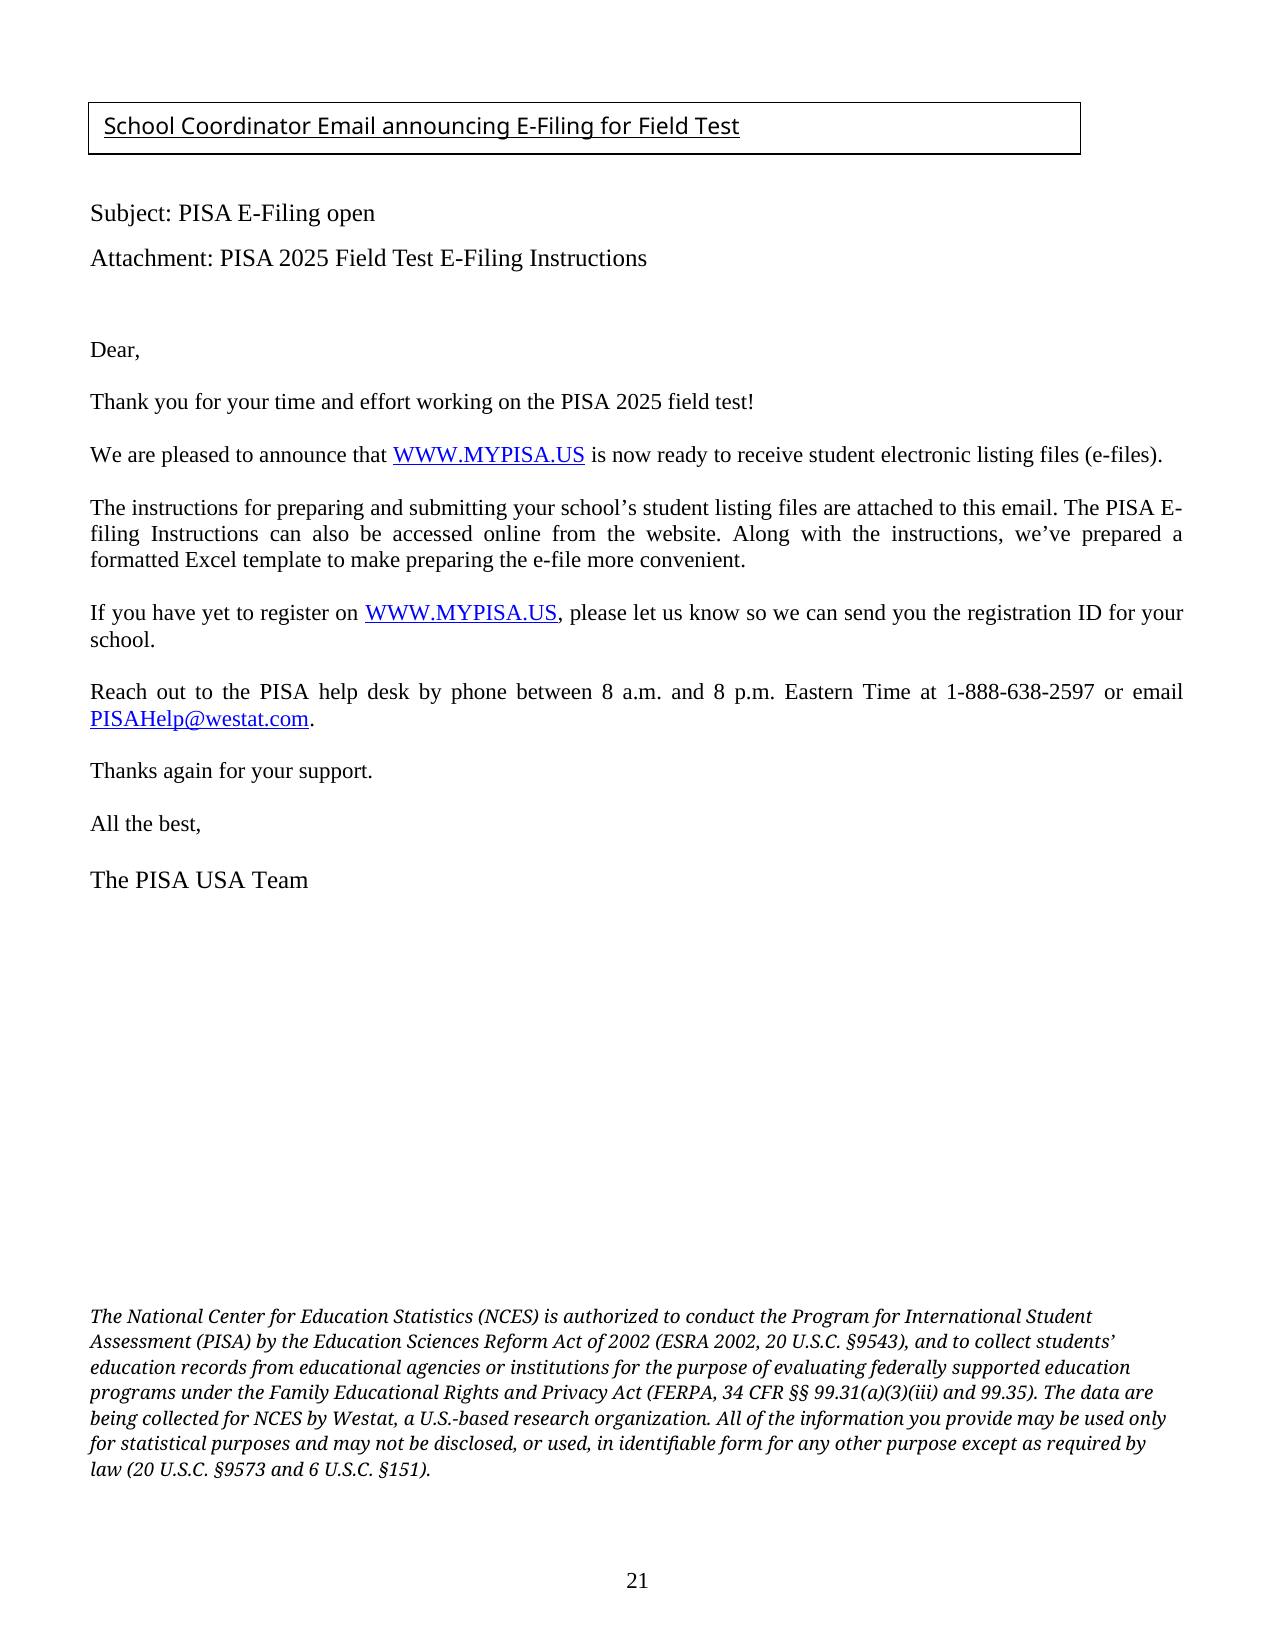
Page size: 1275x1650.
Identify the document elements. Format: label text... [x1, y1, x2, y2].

text The PISA USA Team [90, 866, 1185, 894]
text Thank you for your time and effort working on the PISA 2025 field test! [90, 388, 1185, 415]
text The National Center for Education Statistics (NCES) is authorized to conduct the Program for International Student Assessment (PISA) by the Education Sciences Reform Act of 2002 (ESRA 2002, 20 U.S.C. §9543), and to collect students’ education records from educational agencies or institutions for the purpose of evaluating federally supported education programs under the Family Educational Rights and Privacy Act (FERPA, 34 CFR §§ 99.31(a)(3)(iii) and 99.35). The data are being collected for NCES by Westat, a U.S.-based research organization. All of the information you provide may be used only for statistical purposes and may not be disclosed, or used, in identifiable form for any other purpose except as required by law (20 U.S.C. §9573 and 6 U.S.C. §151). [90, 1303, 1185, 1482]
text The instructions for preparing and submitting your school’s student listing files are attached to this email. The PISA E-filing Instructions can also be accessed online from the website. Along with the instructions, we’ve prepared a formatted Excel template to make preparing the e-file more convenient. [90, 494, 1185, 573]
text Thanks again for your support. [90, 757, 1185, 784]
text All the best, [90, 810, 1185, 836]
text If you have yet to register on WWW.MYPISA.US, please let us know so we can send you the registration ID for your school. [90, 599, 1185, 652]
text Reach out to the PISA help desk by phone between 8 a.m. and 8 p.m. Eastern Time at 1-888-638-2597 or email PISAHelp@westat.com. [90, 678, 1185, 731]
text We are pleased to announce that WWW.MYPISA.US is now ready to receive student electronic listing files (e-files). [90, 441, 1185, 467]
text Dear, [90, 336, 1185, 362]
text Subject: PISA E-Filing open [90, 198, 1185, 227]
text Attachment: PISA 2025 Field Test E-Filing Instructions [90, 243, 1185, 272]
